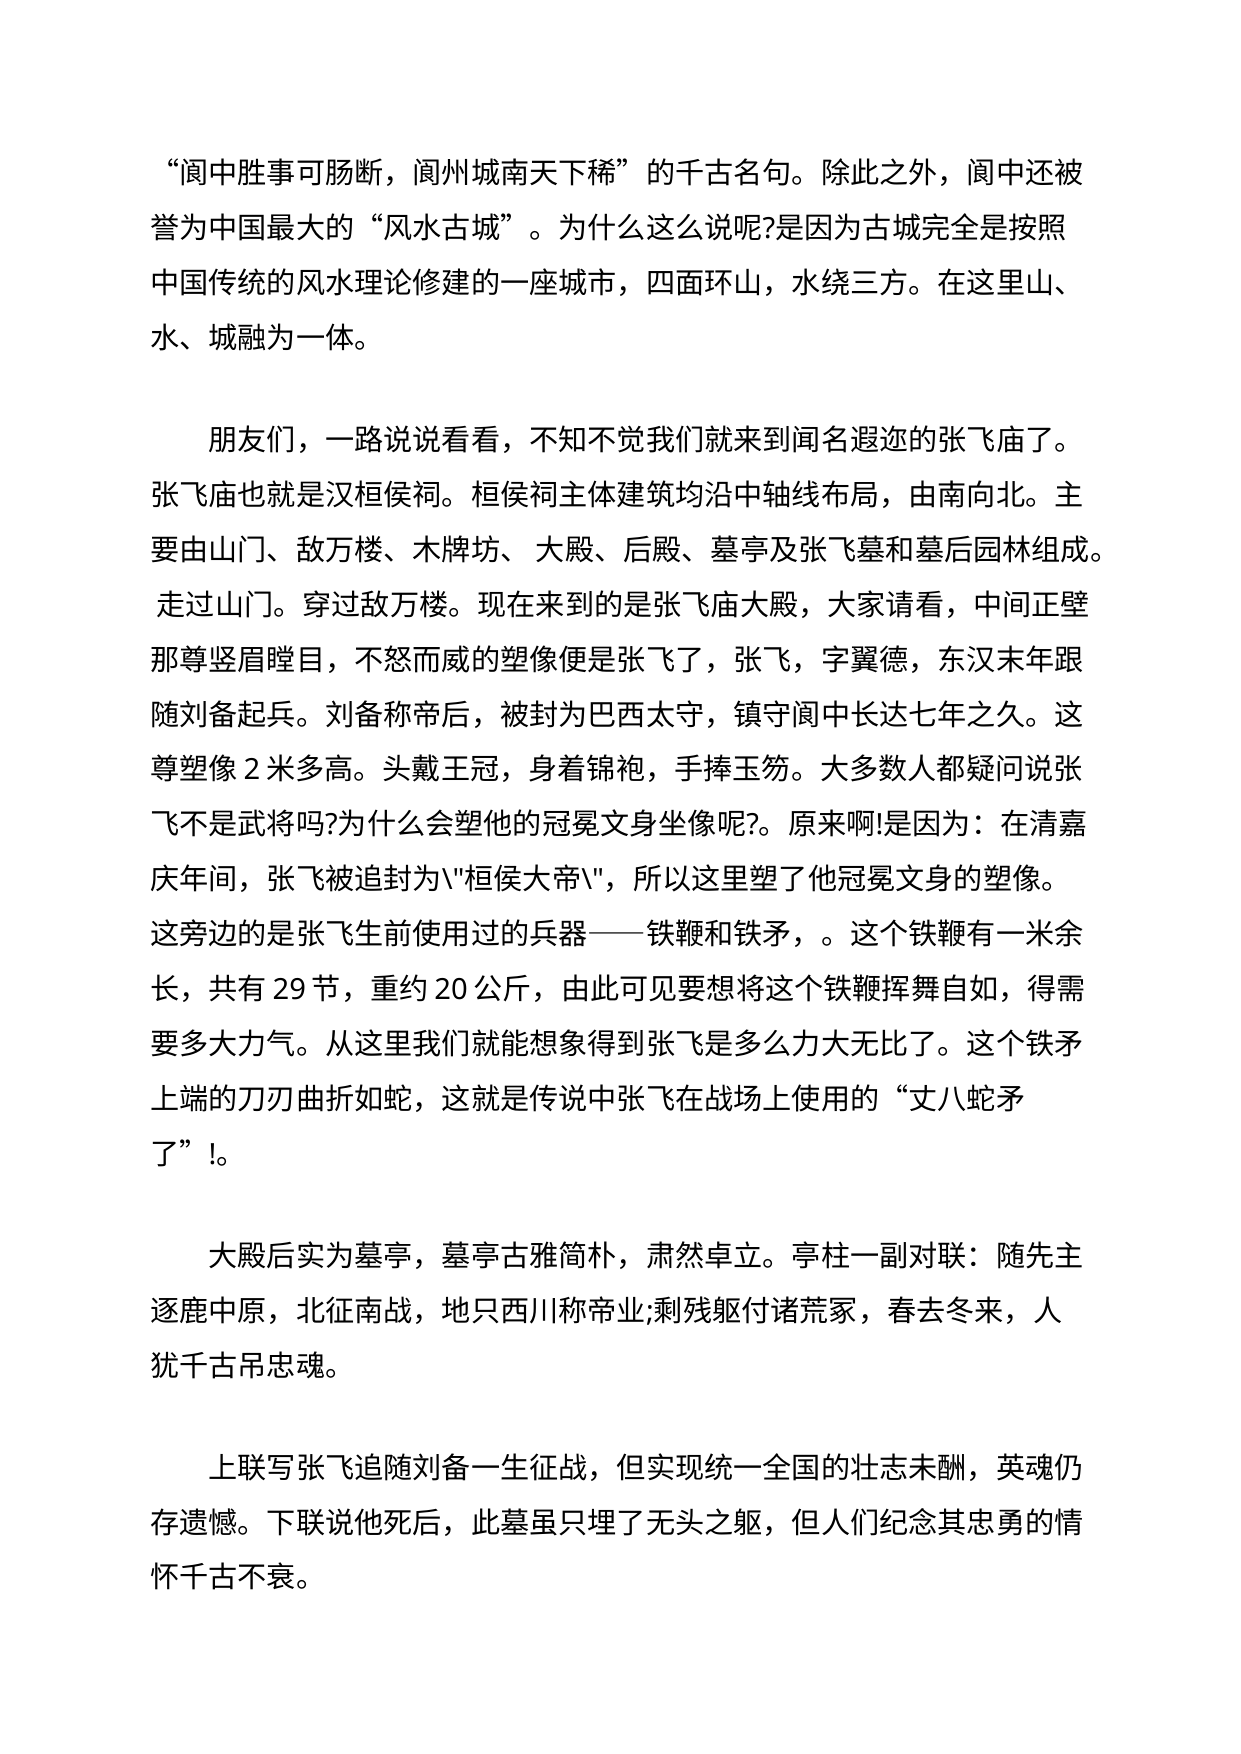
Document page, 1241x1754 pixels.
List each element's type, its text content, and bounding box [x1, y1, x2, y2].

text 大殿后实为墓亭，墓亭古雅简朴，肃然卓立。亭柱一副对联：随先主逐鹿中原，北征南战，地只西川称帝业;剩残躯付诸荒冢，春去冬来，人犹千古吊忠魂。 [150, 1233, 1090, 1385]
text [150, 150, 1090, 357]
text 上联写张飞追随刘备一生征战，但实现统一全国的壮志未酬，英魂仍存遗憾。下联说他死后，此墓虽只埋了无头之躯，但人们纪念其忠勇的情怀千古不衰。 [150, 1444, 1090, 1596]
text 朋友们，一路说说看看，不知不觉我们就来到闻名遐迩的张飞庙了。张飞庙也就是汉桓侯祠。桓侯祠主体建筑均沿中轴线布局，由南向北。主要由山门、敌万楼、木牌坊、 大殿、后殿、墓亭及张飞墓和墓后园林组成。 走过山门。穿过敌万楼。现在来到的是张飞庙大殿，大家请看，中间正壁那尊竖眉瞠目，不怒而威的塑像便是张飞了，张飞，字翼德，东汉末年跟随刘备起兵。刘备称帝后，被封为巴西太守，镇守阆中长达七年之久。这尊塑像2米多高。头戴王冠，身着锦袍，手捧玉笏。大多数人都疑问说张飞不是武将吗?为什么会塑他的冠冕文身坐像呢?。原来啊!是因为：在清嘉庆年间，张飞被追封为\"桓侯大帝\"，所以这里塑了他冠冕文身的塑像。这旁边的是张飞生前使用过的兵器——铁鞭和铁矛，。这个铁鞭有一米余长，共有29节，重约20公斤，由此可见要想将这个铁鞭挥舞自如，得需要多大力气。从这里我们就能想象得到张飞是多么力大无比了。这个铁矛上端的刀刃曲折如蛇，这就是传说中张飞在战场上使用的“丈八蛇矛了”!。 [150, 417, 1090, 1173]
